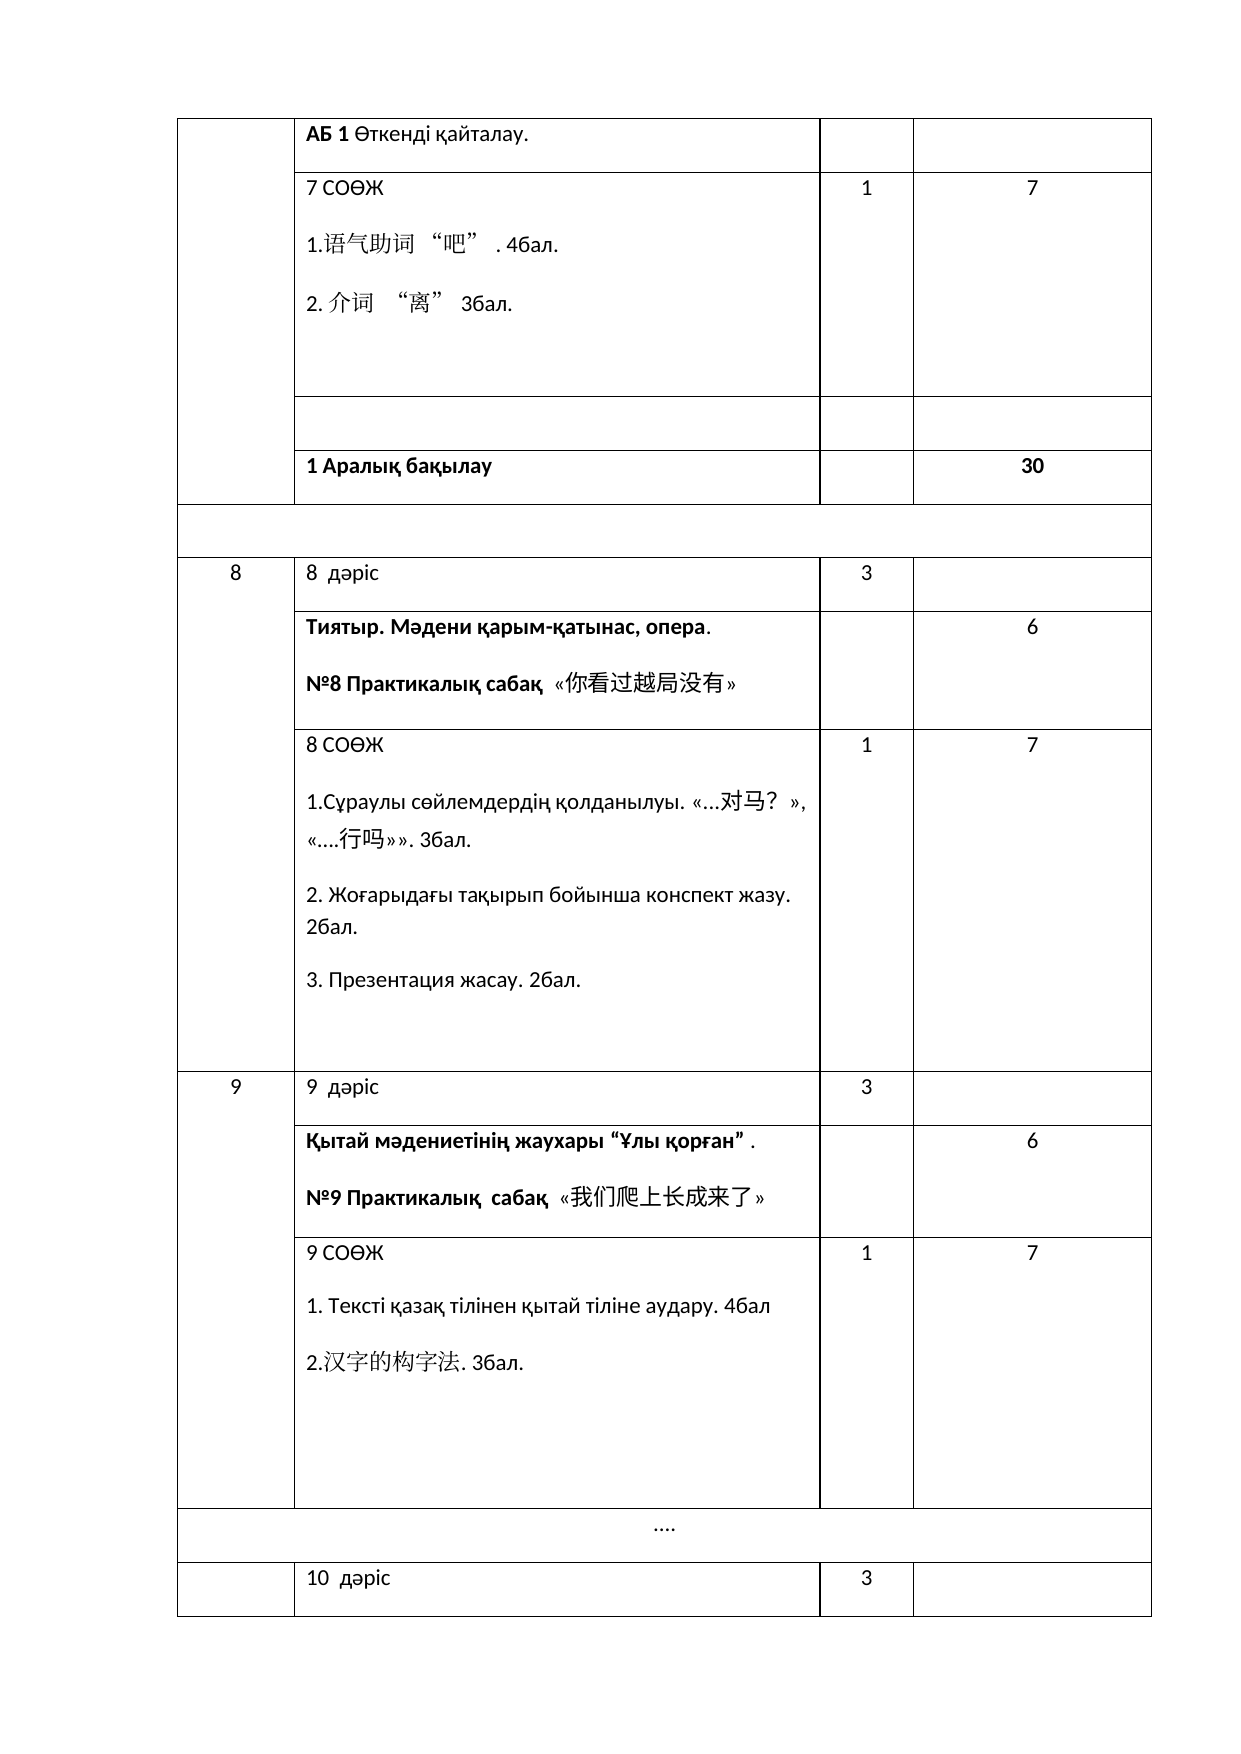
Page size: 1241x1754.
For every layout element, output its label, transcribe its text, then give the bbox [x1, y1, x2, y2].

table_cell 6 [914, 1126, 1151, 1237]
table_cell [295, 397, 819, 450]
table_cell 30 [914, 451, 1151, 503]
table_cell 10 [178, 1563, 294, 1616]
table_cell 8 СОӨЖ 1.Сұраулы сөйлемдердің қолданылуы. «...对马？», «….行吗»». 3бал. 2. Жоғарыдағы тақырып бойынша конспект жазу. 2бал. 3. Презентация жасау. 2бал. [295, 730, 819, 1071]
table_cell 3 [821, 1563, 913, 1616]
table_cell 3 [821, 558, 913, 611]
table_cell 7 [914, 730, 1151, 1071]
table_cell [914, 1563, 1151, 1616]
table_cell [821, 1126, 913, 1237]
table_cell 7 [914, 173, 1151, 396]
table_cell 6 [914, 612, 1151, 729]
table_cell 7 СОӨЖ 1.语气助词 “吧” . 4бал. 2. 介词 “离” 3бал. [295, 173, 819, 396]
table_cell [821, 612, 913, 729]
table_cell [914, 1072, 1151, 1125]
table_cell 1 [821, 173, 913, 396]
table_cell 9 дәріс [295, 1072, 819, 1125]
table_cell 1 [821, 730, 913, 1071]
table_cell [295, 119, 819, 172]
table_cell [914, 558, 1151, 611]
table_cell 9 [178, 1072, 294, 1508]
table_cell [178, 505, 1151, 557]
table_cell 6 [914, 119, 1151, 172]
table_cell 8 дәріс [295, 558, 819, 611]
table_cell 7 [914, 1238, 1151, 1508]
table_cell Қытай мәдениетінің жаухары “Ұлы қорған” . №9 Практикалық сабақ «我们爬上长成来了» [295, 1126, 819, 1237]
table_cell [914, 397, 1151, 450]
table_cell 1 [821, 1238, 913, 1508]
table_cell 3 [821, 1072, 913, 1125]
table_cell [821, 119, 913, 172]
table_cell .... [178, 1509, 1151, 1562]
table_cell 8 [178, 558, 294, 1071]
table_cell 1 Аралық бақылау [295, 451, 819, 503]
table_cell 10 дәріс [295, 1563, 819, 1616]
table_cell 9 СОӨЖ 1. Тексті қазақ тілінен қытай тіліне аудару. 4бал 2.汉字的构字法. 3бал. [295, 1238, 819, 1508]
table_cell [821, 451, 913, 503]
table_cell Тиятыр. Мәдени қарым-қатынас, опера. №8 Практикалық сабақ «你看过越局没有» [295, 612, 819, 729]
table_cell [821, 397, 913, 450]
